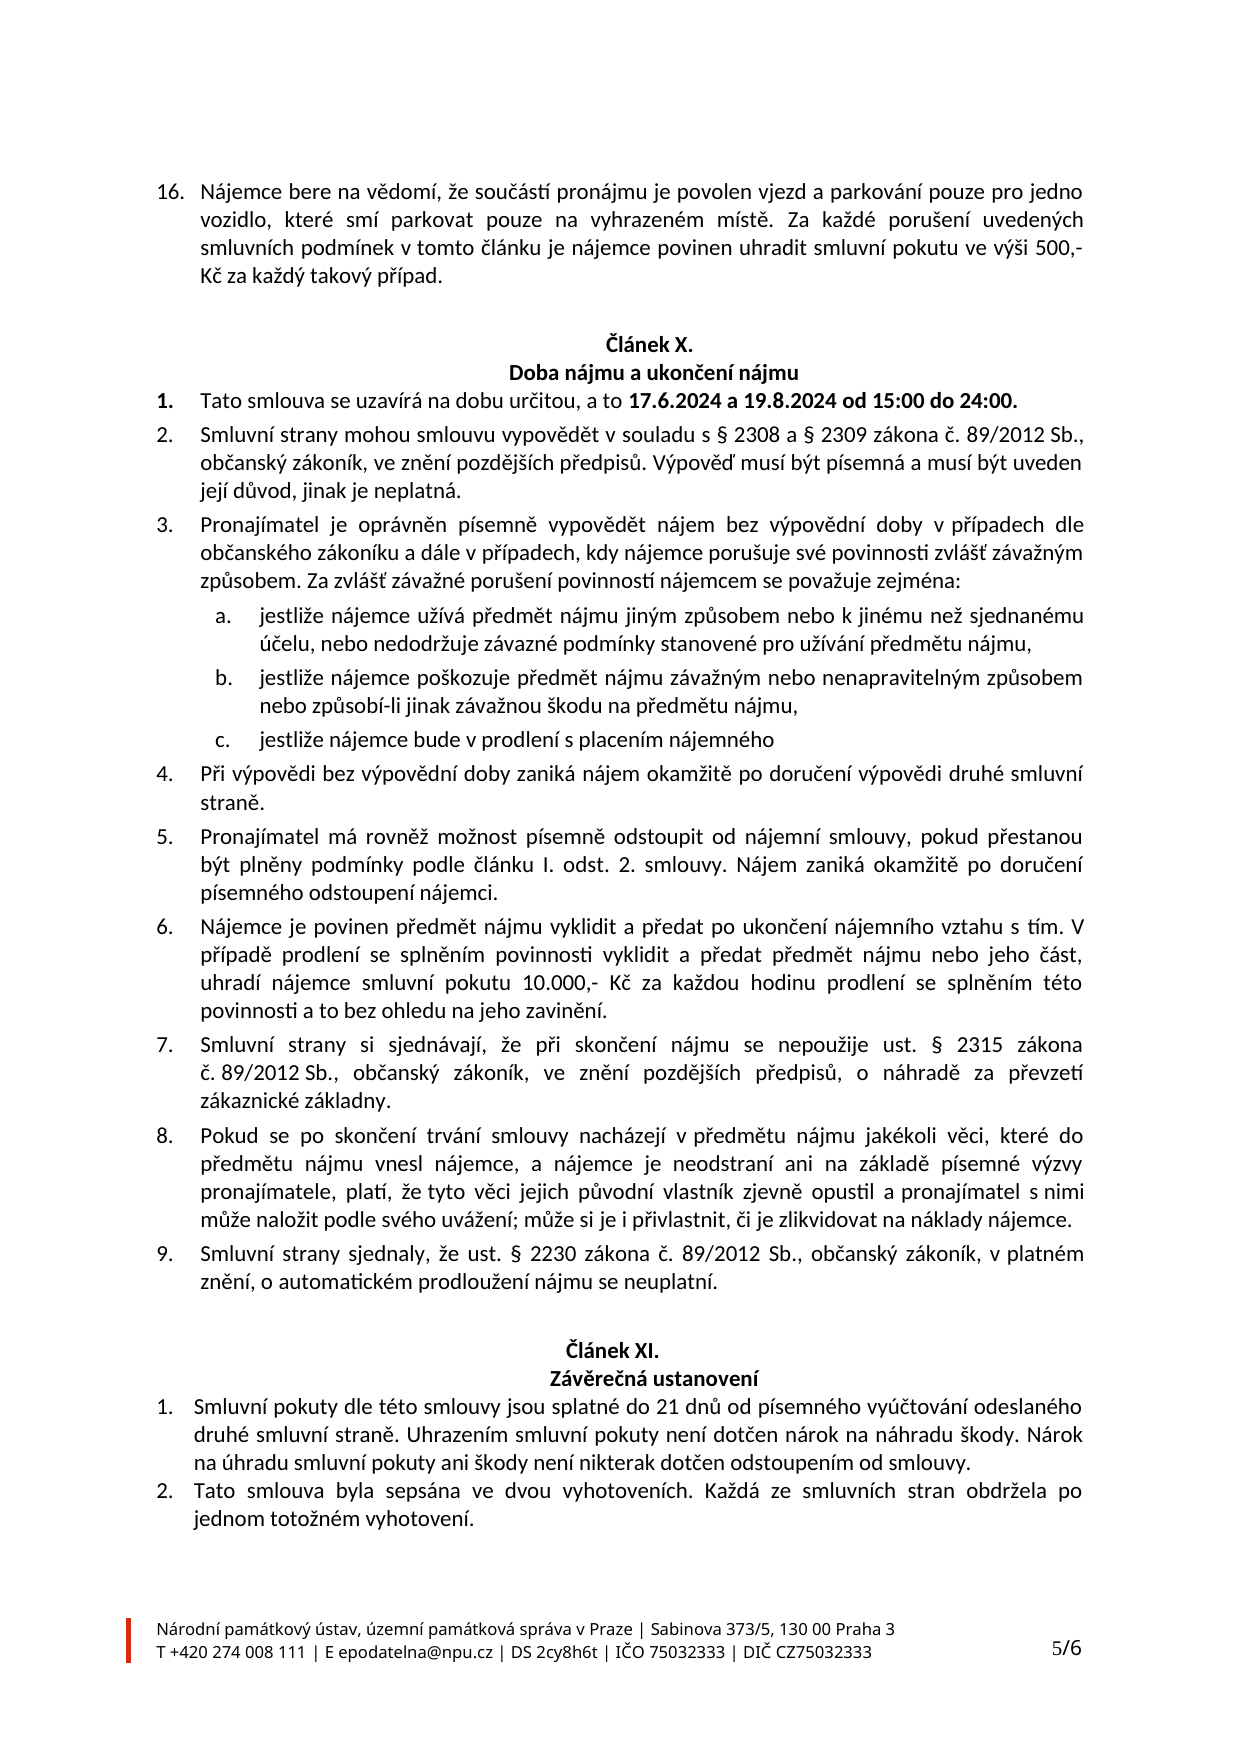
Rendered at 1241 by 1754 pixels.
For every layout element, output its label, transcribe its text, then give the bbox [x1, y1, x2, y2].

list Smluvní strany si sjednávají, že při skončení nájmu se nepoužije ust. § 2315 zákona č. 89/2012 Sb., občanský zákoník, ve znění pozdějších předpisů, o náhradě za převzetí zákaznické základny. [156, 1031, 1084, 1114]
list Závěrečná ustanovení [224, 1336, 1084, 1392]
list Pronajímatel je oprávněn písemně vypovědět nájem bez výpovědní doby v případech dle občanského zákoníku a dále v případech, kdy nájemce porušuje své povinnosti zvlášť závažným způsobem. Za zvlášť závažné porušení povinností nájemcem se považuje zejména: [156, 510, 1084, 594]
list jestliže nájemce poškozuje předmět nájmu závažným nebo nenapravitelným způsobem nebo způsobí-li jinak závažnou škodu na předmětu nájmu, [215, 663, 1084, 719]
list Smluvní pokuty dle této smlouvy jsou splatné do 21 dnů od písemného vyúčtování odeslaného druhé smluvní straně. Uhrazením smluvní pokuty není dotčen nárok na náhradu škody. Nárok na úhradu smluvní pokuty ani škody není nikterak dotčen odstoupením od smlouvy. [156, 1392, 1084, 1476]
list Nájemce bere na vědomí, že součástí pronájmu je povolen vjezd a parkování pouze pro jedno vozidlo, které smí parkovat pouze na vyhrazeném místě. Za každé porušení uvedených smluvních podmínek v tomto článku je nájemce povinen uhradit smluvní pokutu ve výši 500,- Kč za každý takový případ. [156, 177, 1084, 289]
list Doba nájmu a ukončení nájmu [224, 330, 1084, 386]
list Pronajímatel má rovněž možnost písemně odstoupit od nájemní smlouvy, pokud přestanou být plněny podmínky podle článku I. odst. 2. smlouvy. Nájem zaniká okamžitě po doručení písemného odstoupení nájemci. [156, 822, 1084, 906]
list Při výpovědi bez výpovědní doby zaniká nájem okamžitě po doručení výpovědi druhé smluvní straně. [156, 759, 1084, 816]
list Tato smlouva se uzavírá na dobu určitou, a to 17.6.2024 a 19.8.2024 od 15:00 do 24:00. [156, 386, 1084, 414]
list Smluvní strany sjednaly, že ust. § 2230 zákona č. 89/2012 Sb., občanský zákoník, v platném znění, o automatickém prodloužení nájmu se neuplatní. [156, 1239, 1084, 1295]
list Nájemce je povinen předmět nájmu vyklidit a předat po ukončení nájemního vztahu s tím. V případě prodlení se splněním povinnosti vyklidit a předat předmět nájmu nebo jeho část, uhradí nájemce smluvní pokutu 10.000,- Kč za každou hodinu prodlení se splněním této povinnosti a to bez ohledu na jeho zavinění. [156, 912, 1084, 1024]
list jestliže nájemce bude v prodlení s placením nájemného [215, 725, 1084, 753]
list Tato smlouva byla sepsána ve dvou vyhotoveních. Každá ze smluvních stran obdržela po jednom totožném vyhotovení. [156, 1476, 1084, 1532]
list Pokud se po skončení trvání smlouvy nacházejí v předmětu nájmu jakékoli věci, které do předmětu nájmu vnesl nájemce, a nájemce je neodstraní ani na základě písemné výzvy pronajímatele, platí, že tyto věci jejich původní vlastník zjevně opustil a pronajímatel s nimi může naložit podle svého uvážení; může si je i přivlastnit, či je zlikvidovat na náklady nájemce. [156, 1121, 1084, 1233]
list Smluvní strany mohou smlouvu vypovědět v souladu s § 2308 a § 2309 zákona č. 89/2012 Sb., občanský zákoník, ve znění pozdějších předpisů. Výpověď musí být písemná a musí být uveden její důvod, jinak je neplatná. [156, 420, 1084, 504]
list jestliže nájemce užívá předmět nájmu jiným způsobem nebo k jinému než sjednanému účelu, nebo nedodržuje závazné podmínky stanovené pro užívání předmětu nájmu, [215, 601, 1084, 657]
